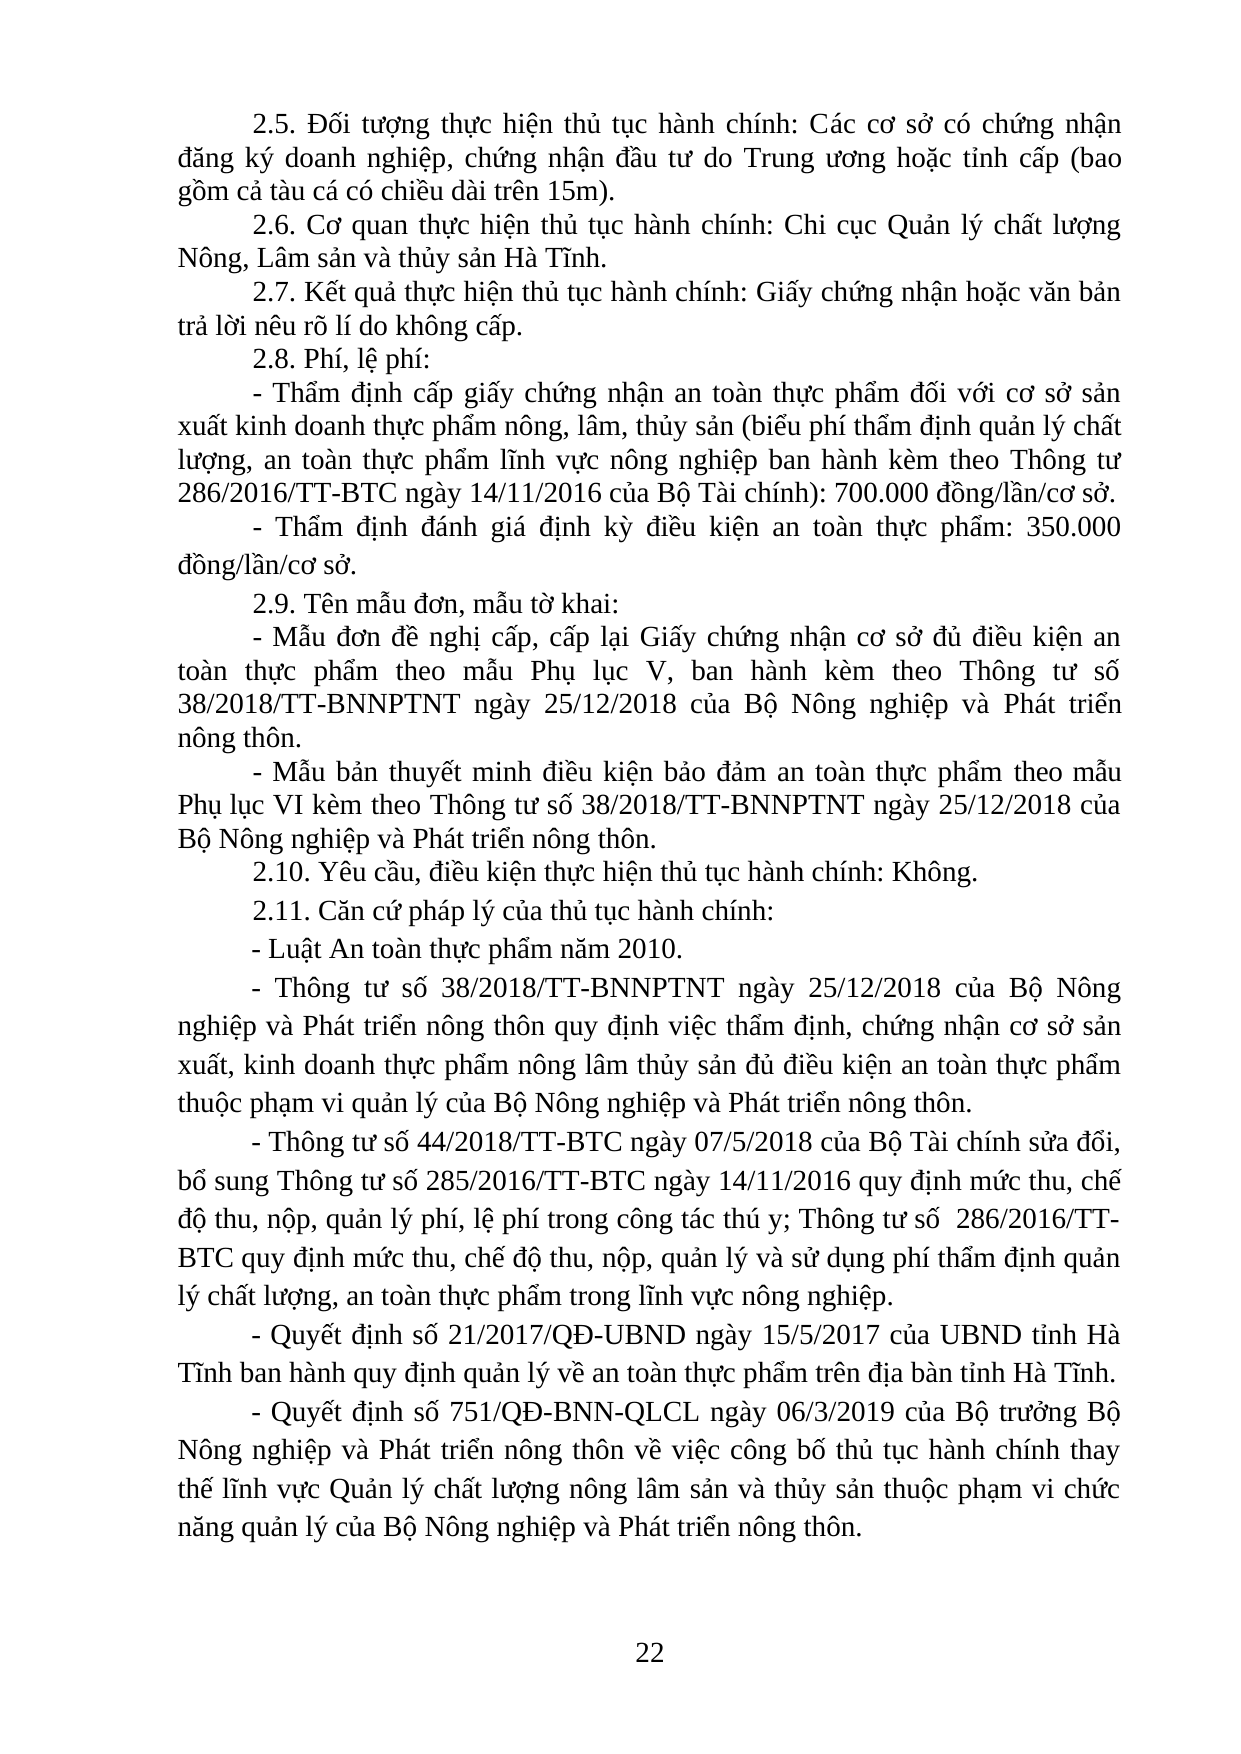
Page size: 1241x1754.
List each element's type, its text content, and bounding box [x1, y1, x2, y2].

text 2.7. Kết quả thực hiện thủ tục hành chính: Giấy chứng nhận hoặc văn bản trả lời nêu rõ lí do không cấp. [177, 274, 1122, 341]
text - Thông tư số 38/2018/TT-BNNPTNT ngày 25/12/2018 của Bộ Nông nghiệp và Phát triển nông thôn quy định việc thẩm định, chứng nhận cơ sở sản xuất, kinh doanh thực phẩm nông lâm thủy sản đủ điều kiện an toàn thực phẩm thuộc phạm vi quản lý của Bộ Nông nghiệp và Phát triển nông thôn. [177, 970, 1122, 1119]
text - Mẫu bản thuyết minh điều kiện bảo đảm an toàn thực phẩm theo mẫu Phụ lục VI kèm theo Thông tư số 38/2018/TT-BNNPTNT ngày 25/12/2018 của Bộ Nông nghiệp và Phát triển nông thôn. [177, 754, 1122, 854]
text 2.10. Yêu cầu, điều kiện thực hiện thủ tục hành chính: Không. [177, 854, 1122, 888]
text 2.5. Đối tượng thực hiện thủ tục hành chính: Các cơ sở có chứng nhận đăng ký doanh nghiệp, chứng nhận đầu tư do Trung ương hoặc tỉnh cấp (bao gồm cả tàu cá có chiều dài trên 15m). [177, 106, 1122, 207]
text - Luật An toàn thực phẩm năm 2010. [177, 931, 1122, 965]
text - Thông tư số 44/2018/TT-BTC ngày 07/5/2018 của Bộ Tài chính sửa đổi, bổ sung Thông tư số 285/2016/TT-BTC ngày 14/11/2016 quy định mức thu, chế độ thu, nộp, quản lý phí, lệ phí trong công tác thú y; Thông tư số 286/2016/TT-BTC quy định mức thu, chế độ thu, nộp, quản lý và sử dụng phí thẩm định quản lý chất lượng, an toàn thực phẩm trong lĩnh vực nông nghiệp. [177, 1124, 1122, 1312]
text - Quyết định số 21/2017/QĐ-UBND ngày 15/5/2017 của UBND tỉnh Hà Tĩnh ban hành quy định quản lý về an toàn thực phẩm trên địa bàn tỉnh Hà Tĩnh. [177, 1317, 1122, 1389]
text 2.8. Phí, lệ phí: [177, 341, 1122, 375]
text - Mẫu đơn đề nghị cấp, cấp lại Giấy chứng nhận cơ sở đủ điều kiện an toàn thực phẩm theo mẫu Phụ lục V, ban hành kèm theo Thông tư số 38/2018/TT-BNNPTNT ngày 25/12/2018 của Bộ Nông nghiệp và Phát triển nông thôn. [177, 619, 1122, 754]
text 2.6. Cơ quan thực hiện thủ tục hành chính: Chi cục Quản lý chất lượng Nông, Lâm sản và thủy sản Hà Tĩnh. [177, 207, 1122, 274]
text - Quyết định số 751/QĐ-BNN-QLCL ngày 06/3/2019 của Bộ trưởng Bộ Nông nghiệp và Phát triển nông thôn về việc công bố thủ tục hành chính thay thế lĩnh vực Quản lý chất lượng nông lâm sản và thủy sản thuộc phạm vi chức năng quản lý của Bộ Nông nghiệp và Phát triển nông thôn. [177, 1394, 1122, 1543]
text - Thẩm định đánh giá định kỳ điều kiện an toàn thực phẩm: 350.000 đồng/lần/cơ sở. [177, 509, 1122, 581]
text 2.11. Căn cứ pháp lý của thủ tục hành chính: [177, 893, 1122, 926]
text 2.9. Tên mẫu đơn, mẫu tờ khai: [177, 586, 1122, 619]
text - Thẩm định cấp giấy chứng nhận an toàn thực phẩm đối với cơ sở sản xuất kinh doanh thực phẩm nông, lâm, thủy sản (biểu phí thẩm định quản lý chất lượng, an toàn thực phẩm lĩnh vực nông nghiệp ban hành kèm theo Thông tư 286/2016/TT-BTC ngày 14/11/2016 của Bộ Tài chính): 700.000 đồng/lần/cơ sở. [177, 375, 1122, 509]
